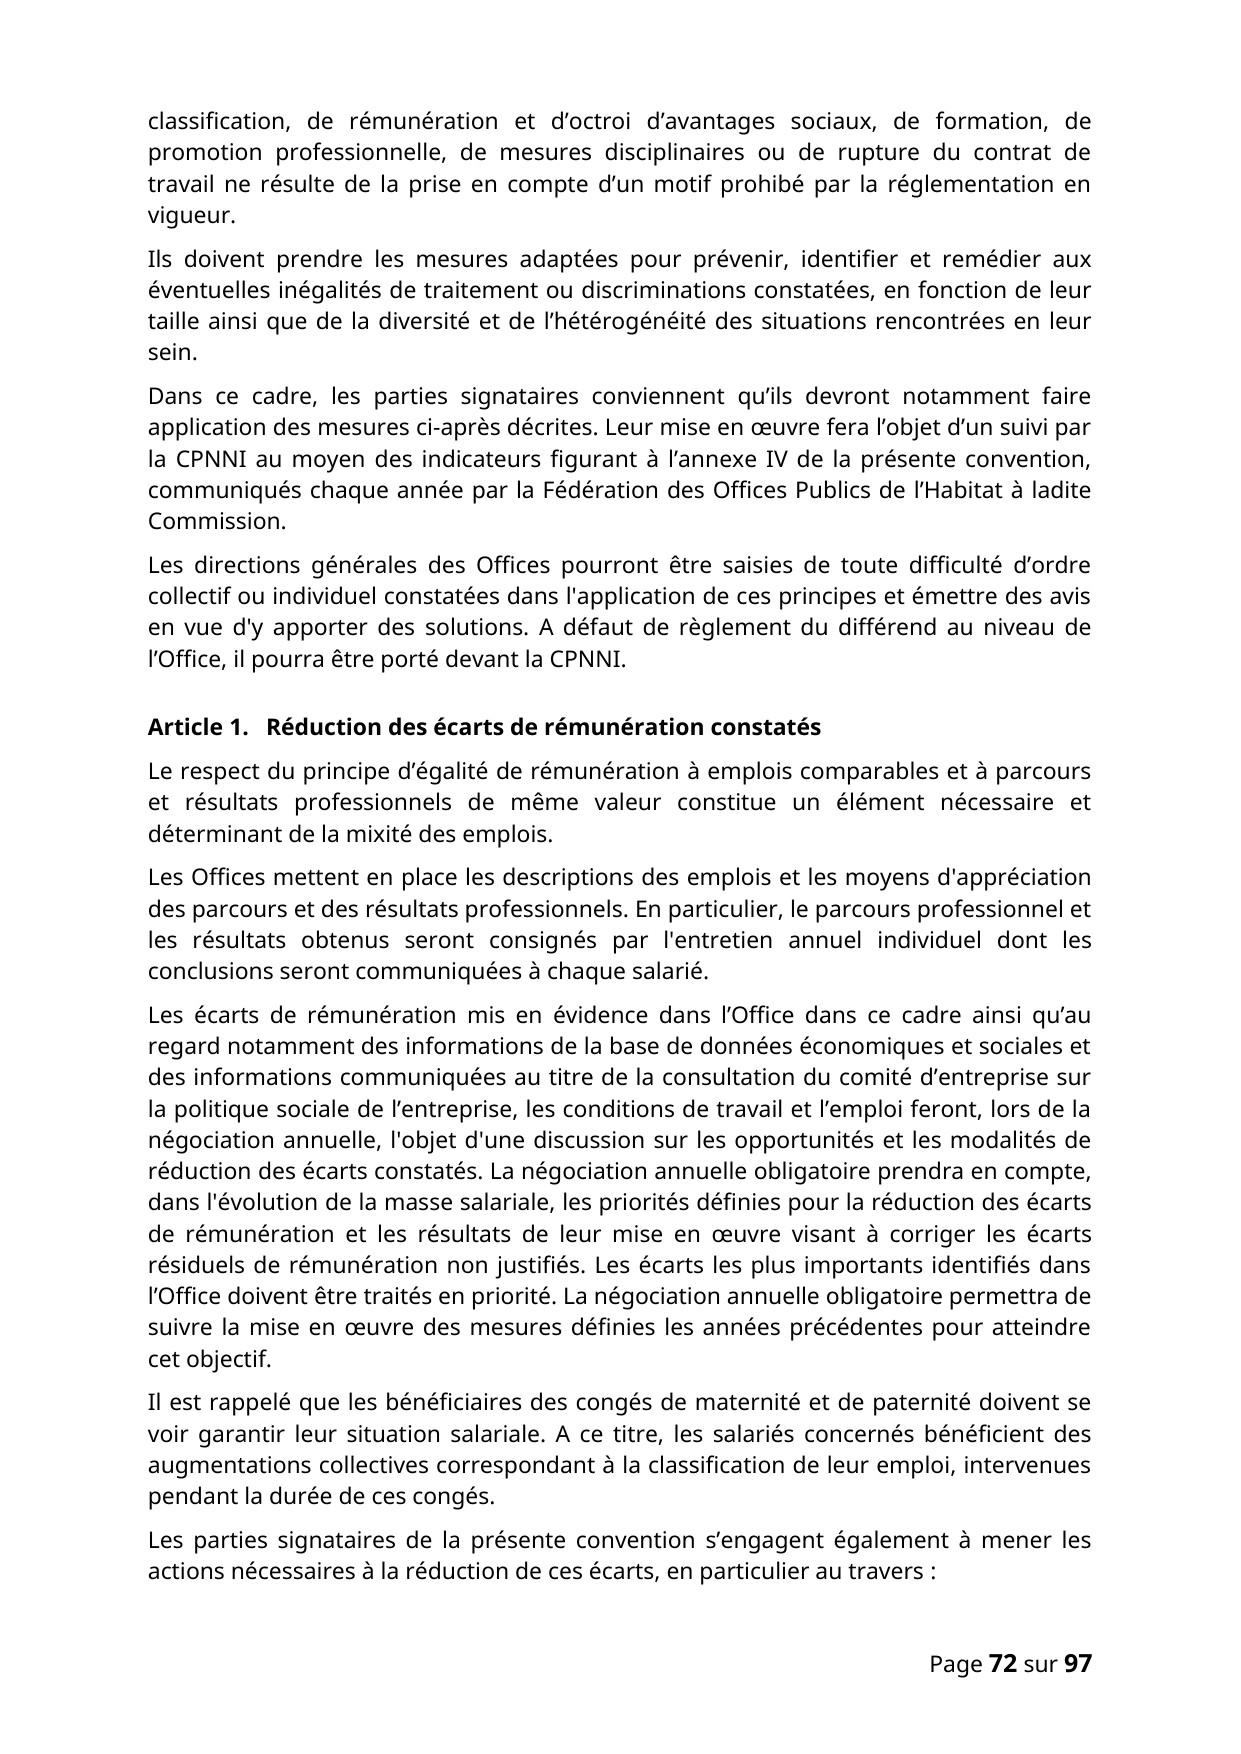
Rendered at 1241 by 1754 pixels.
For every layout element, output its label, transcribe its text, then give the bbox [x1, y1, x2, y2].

text Ils doivent prendre les mesures adaptées pour prévenir, identifier et remédier aux éventuelles inégalités de traitement ou discriminations constatées, en fonction de leur taille ainsi que de la diversité et de l’hétérogénéité des situations rencontrées en leur sein. [148, 243, 1092, 368]
text Il est rappelé que les bénéficiaires des congés de maternité et de paternité doivent se voir garantir leur situation salariale. A ce titre, les salariés concernés bénéficient des augmentations collectives correspondant à la classification de leur emploi, intervenues pendant la durée de ces congés. [148, 1386, 1092, 1511]
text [148, 105, 1092, 230]
text Le respect du principe d’égalité de rémunération à emplois comparables et à parcours et résultats professionnels de même valeur constitue un élément nécessaire et déterminant de la mixité des emplois. [148, 755, 1092, 849]
text Les écarts de rémunération mis en évidence dans l’Office dans ce cadre ainsi qu’au regard notamment des informations de la base de données économiques et sociales et des informations communiquées au titre de la consultation du comité d’entreprise sur la politique sociale de l’entreprise, les conditions de travail et l’emploi feront, lors de la négociation annuelle, l'objet d'une discussion sur les opportunités et les modalités de réduction des écarts constatés. La négociation annuelle obligatoire prendra en compte, dans l'évolution de la masse salariale, les priorités définies pour la réduction des écarts de rémunération et les résultats de leur mise en œuvre visant à corriger les écarts résiduels de rémunération non justifiés. Les écarts les plus importants identifiés dans l’Office doivent être traités en priorité. La négociation annuelle obligatoire permettra de suivre la mise en œuvre des mesures définies les années précédentes pour atteindre cet objectif. [148, 999, 1092, 1374]
subtitle Réduction des écarts de rémunération constatés [148, 711, 1092, 743]
text Les parties signataires de la présente convention s’engagent également à mener les actions nécessaires à la réduction de ces écarts, en particulier au travers : [148, 1524, 1092, 1586]
text Les Offices mettent en place les descriptions des emplois et les moyens d'appréciation des parcours et des résultats professionnels. En particulier, le parcours professionnel et les résultats obtenus seront consignés par l'entretien annuel individuel dont les conclusions seront communiquées à chaque salarié. [148, 861, 1092, 986]
text Les directions générales des Offices pourront être saisies de toute difficulté d’ordre collectif ou individuel constatées dans l'application de ces principes et émettre des avis en vue d'y apporter des solutions. A défaut de règlement du différend au niveau de l’Office, il pourra être porté devant la CPNNI. [148, 549, 1092, 674]
text Dans ce cadre, les parties signataires conviennent qu’ils devront notamment faire application des mesures ci-après décrites. Leur mise en œuvre fera l’objet d’un suivi par la CPNNI au moyen des indicateurs figurant à l’annexe IV de la présente convention, communiqués chaque année par la Fédération des Offices Publics de l’Habitat à ladite Commission. [148, 380, 1092, 536]
